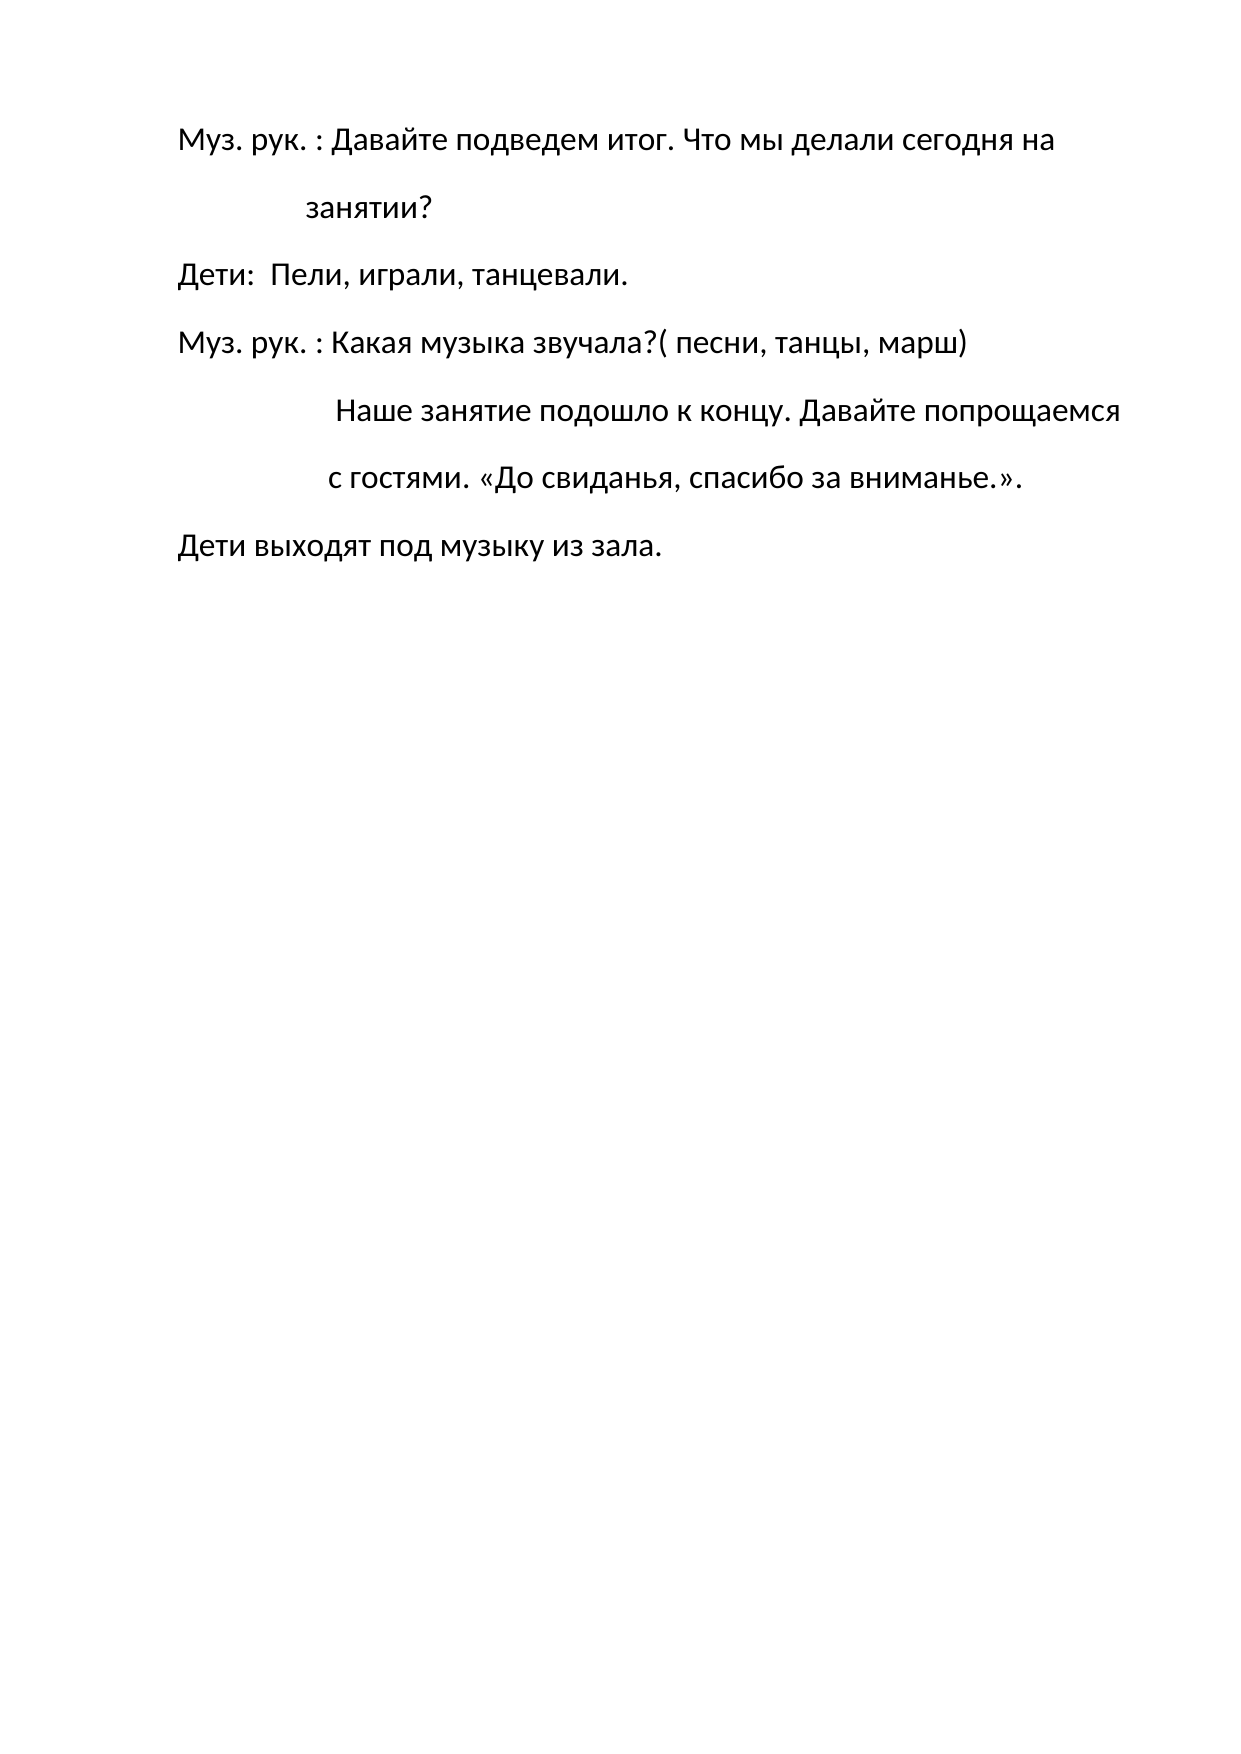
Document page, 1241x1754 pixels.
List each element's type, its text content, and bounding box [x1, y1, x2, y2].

text Дети: Пели, играли, танцевали. [177, 253, 1152, 294]
text занятии? [177, 186, 1152, 226]
text Дети выходят под музыку из зала. [177, 524, 1152, 564]
text Наше занятие подошло к концу. Давайте попрощаемся [177, 388, 1152, 429]
text с гостями. «До свиданья, спасибо за вниманье.». [177, 456, 1152, 497]
text Муз. рук. : Какая музыка звучала?( песни, танцы, марш) [177, 321, 1152, 362]
text Муз. рук. : Давайте подведем итог. Что мы делали сегодня на [177, 118, 1152, 159]
